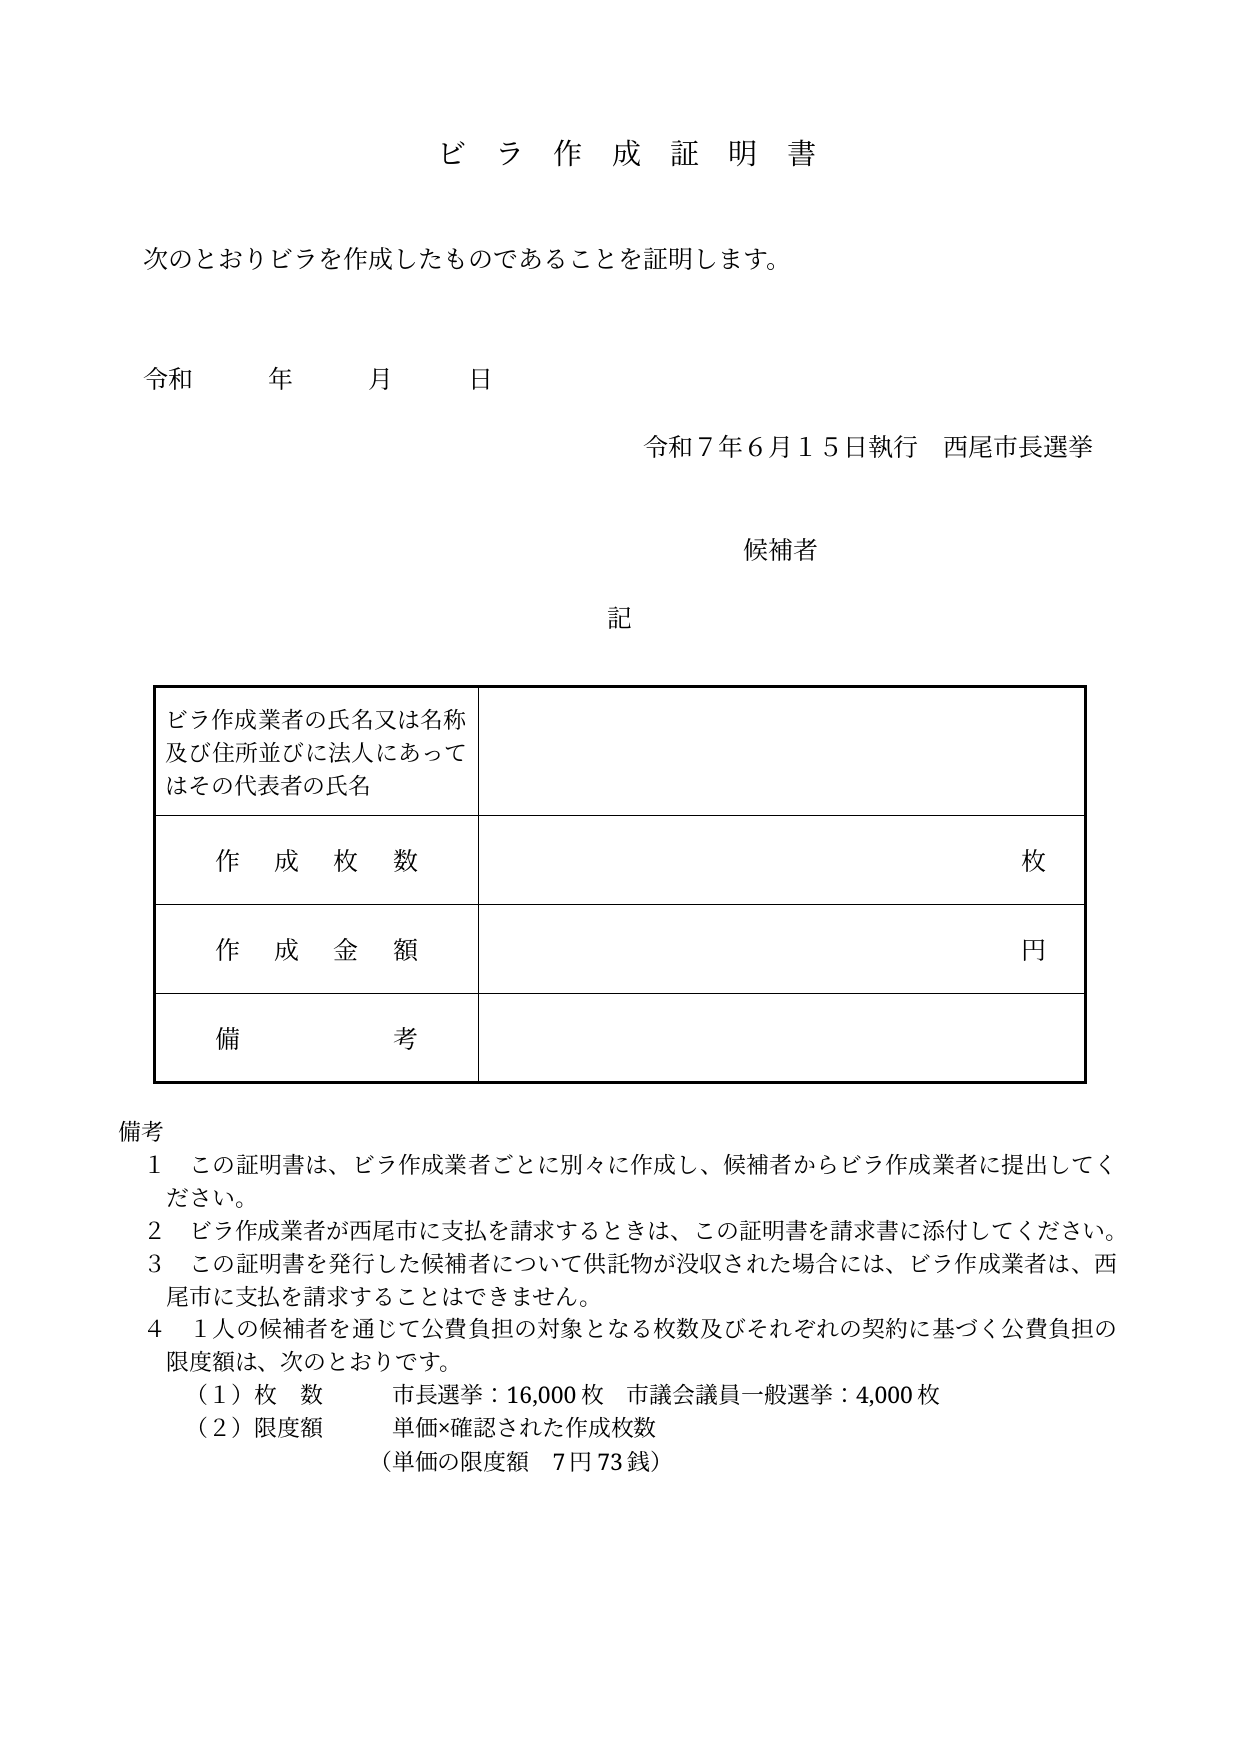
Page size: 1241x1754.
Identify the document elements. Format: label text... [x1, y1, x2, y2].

text 令和 年 月 日 [118, 343, 1122, 412]
text 次のとおりビラを作成したものであることを証明します。 [118, 224, 1122, 292]
table_cell 作成枚数 [156, 816, 478, 904]
table_header ビラ作成業者の氏名又は名称及び住所並びに法人にあってはその代表者の氏名 [156, 688, 478, 815]
text １ この証明書は、ビラ作成業者ごとに別々に作成し、候補者からビラ作成業者に提出してください。 [143, 1147, 1122, 1213]
text （１）枚 数 市長選挙：16,000枚 市議会議員一般選挙：4,000枚 [163, 1377, 1122, 1410]
text 令和７年６月１５日執行 西尾市長選挙 [118, 412, 1122, 480]
table_cell 作成金額 [156, 905, 478, 992]
table_cell 備考 [156, 994, 478, 1081]
text 記 [118, 583, 1122, 651]
table_cell 円 [479, 905, 1084, 992]
text ２ ビラ作成業者が西尾市に支払を請求するときは、この証明書を請求書に添付してください。 [143, 1213, 1122, 1246]
table_cell [479, 994, 1084, 1081]
text （２）限度額 単価×確認された作成枚数 [163, 1410, 1122, 1443]
text ビ ラ 作 成 証 明 書 [168, 131, 1084, 173]
table_cell 枚 [479, 816, 1084, 904]
text （単価の限度額 7円73銭） [163, 1443, 1122, 1477]
text ３ この証明書を発行した候補者について供託物が没収された場合には、ビラ作成業者は、西尾市に支払を請求することはできません。 [143, 1246, 1122, 1311]
text 候補者 [118, 514, 1122, 583]
text 備考 [118, 1114, 1122, 1147]
table_header [479, 688, 1084, 815]
text ４ １人の候補者を通じて公費負担の対象となる枚数及びそれぞれの契約に基づく公費負担の限度額は、次のとおりです。 [143, 1311, 1122, 1377]
